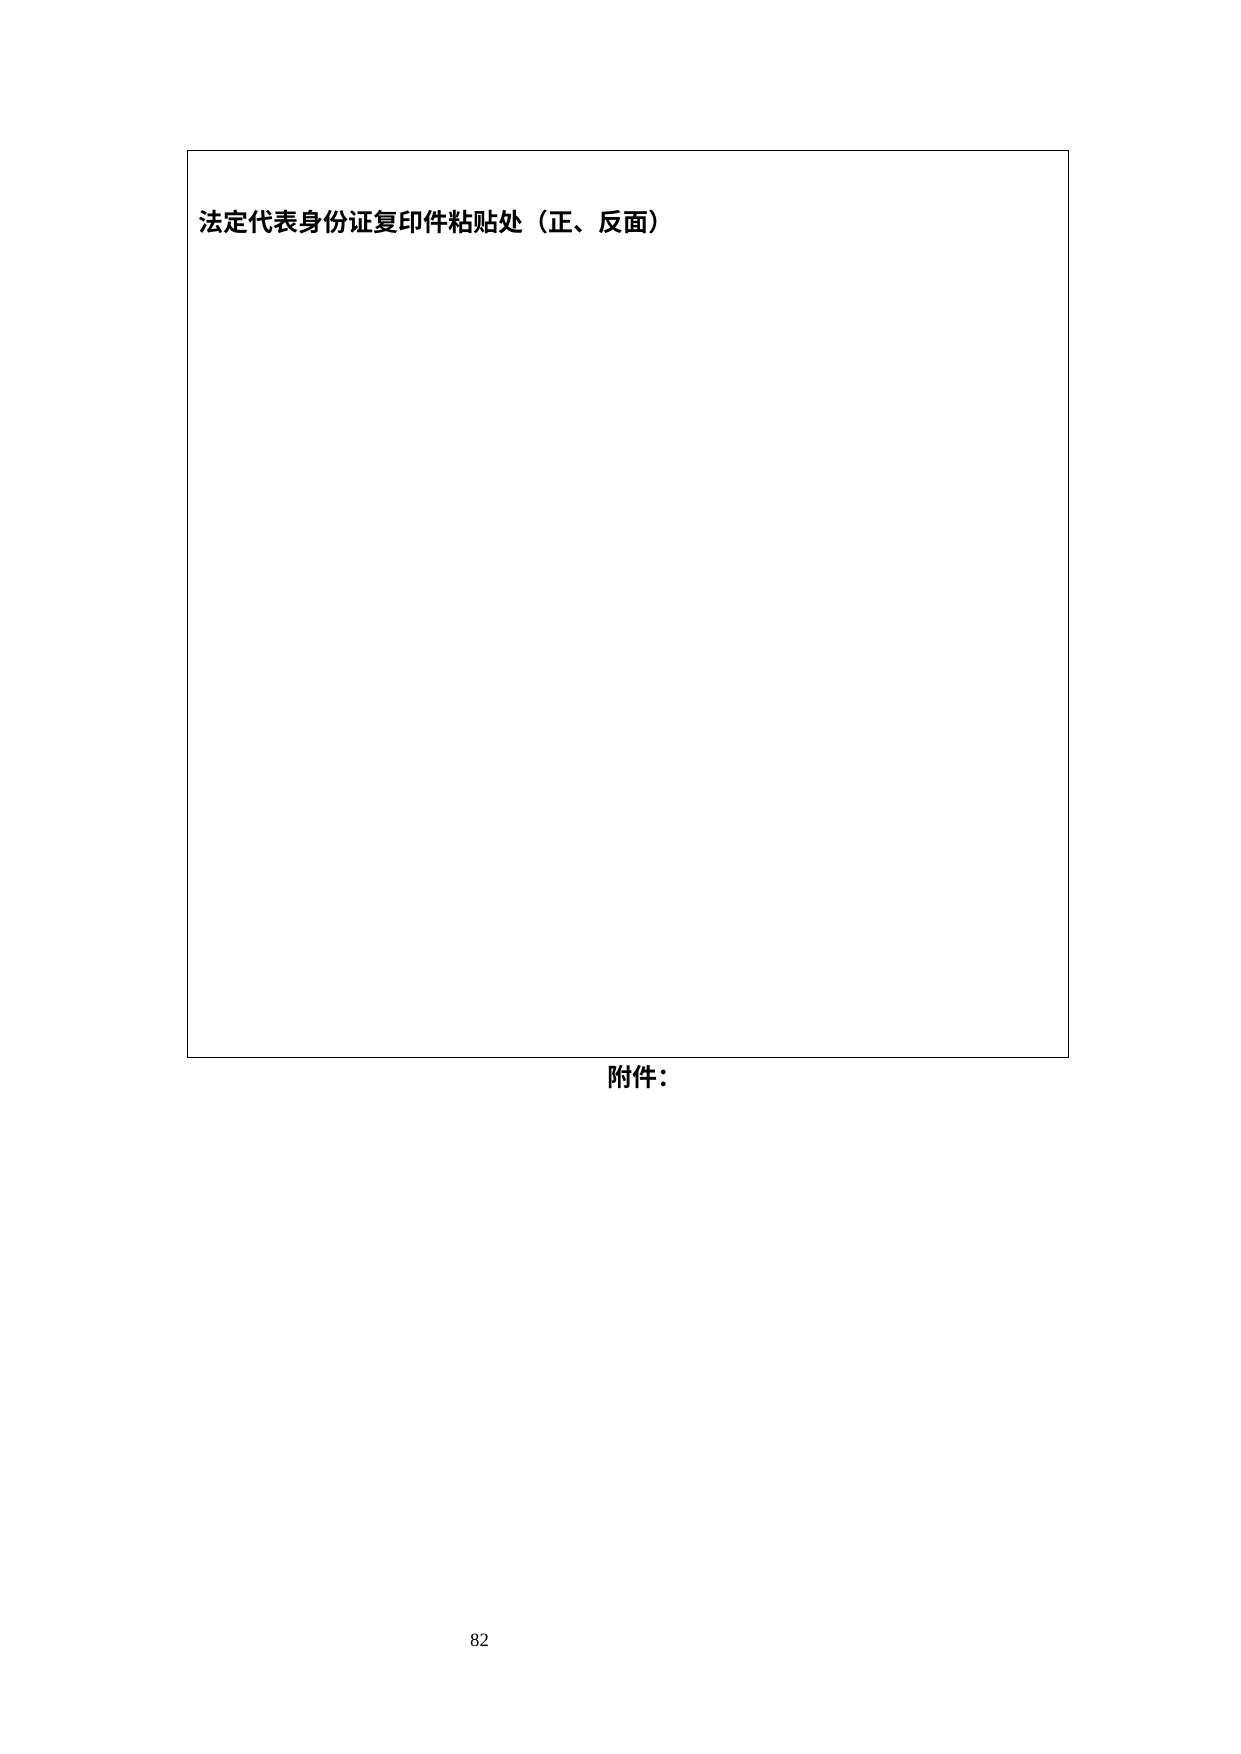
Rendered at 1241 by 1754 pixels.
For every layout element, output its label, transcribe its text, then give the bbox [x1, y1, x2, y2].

table_header 法定代表身份证复印件粘贴处（正、反面） [188, 151, 1068, 1057]
text 附件：三、法定代表人授权委托书及委托代理人有效身份证正反面复印件（如有委托时） [187, 1058, 1053, 1094]
